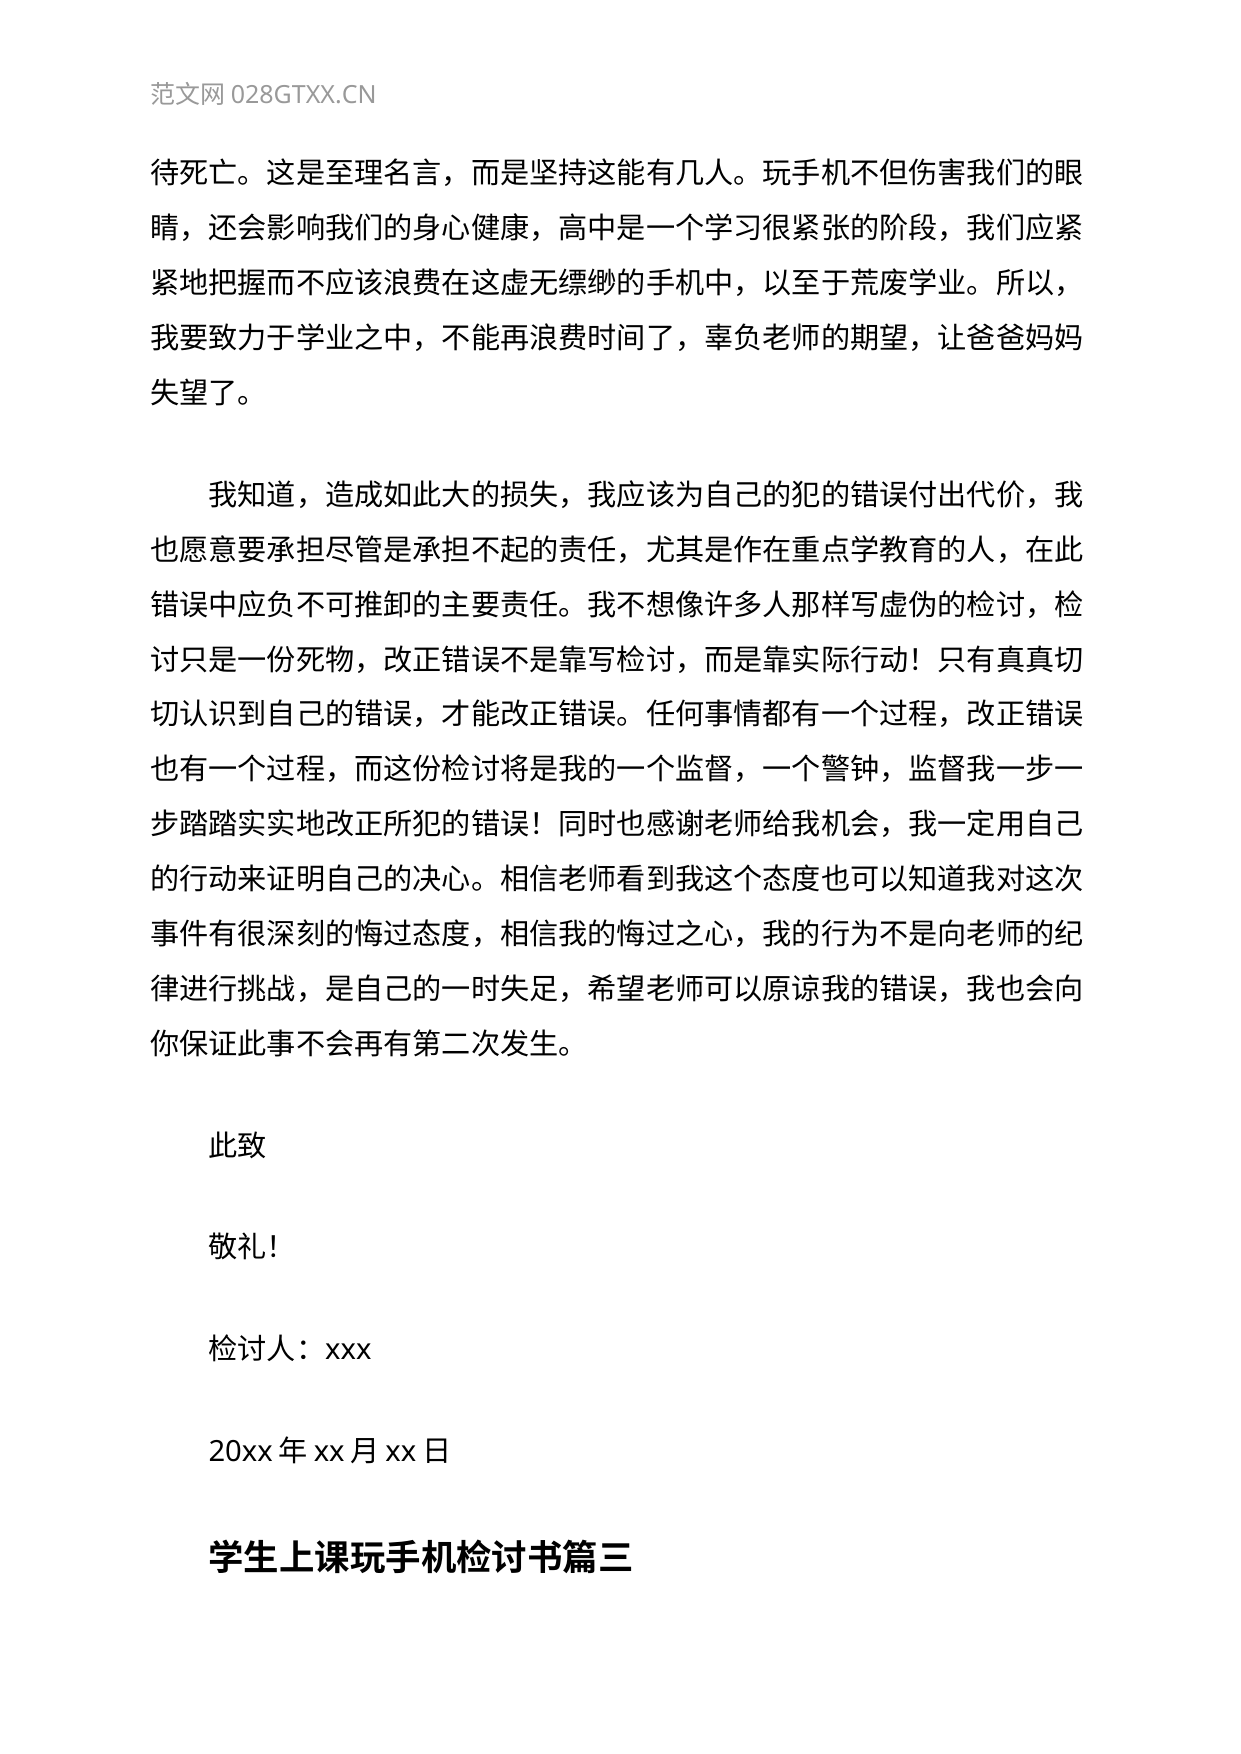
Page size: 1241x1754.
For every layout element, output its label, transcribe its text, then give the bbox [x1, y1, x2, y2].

text 此致 [150, 1122, 1090, 1164]
text 20xx年xx月xx日 [150, 1428, 1090, 1470]
text 敬礼！ [150, 1224, 1090, 1266]
text 检讨人：xxx [150, 1326, 1090, 1368]
text 学生上课玩手机检讨书篇三 [150, 1529, 1090, 1581]
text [150, 150, 1090, 412]
text 我知道，造成如此大的损失，我应该为自己的犯的错误付出代价，我也愿意要承担尽管是承担不起的责任，尤其是作在重点学教育的人，在此错误中应负不可推卸的主要责任。我不想像许多人那样写虚伪的检讨，检讨只是一份死物，改正错误不是靠写检讨，而是靠实际行动！只有真真切切认识到自己的错误，才能改正错误。任何事情都有一个过程，改正错误也有一个过程，而这份检讨将是我的一个监督，一个警钟，监督我一步一步踏踏实实地改正所犯的错误！同时也感谢老师给我机会，我一定用自己的行动来证明自己的决心。相信老师看到我这个态度也可以知道我对这次事件有很深刻的悔过态度，相信我的悔过之心，我的行为不是向老师的纪律进行挑战，是自己的一时失足，希望老师可以原谅我的错误，我也会向你保证此事不会再有第二次发生。 [150, 471, 1090, 1063]
